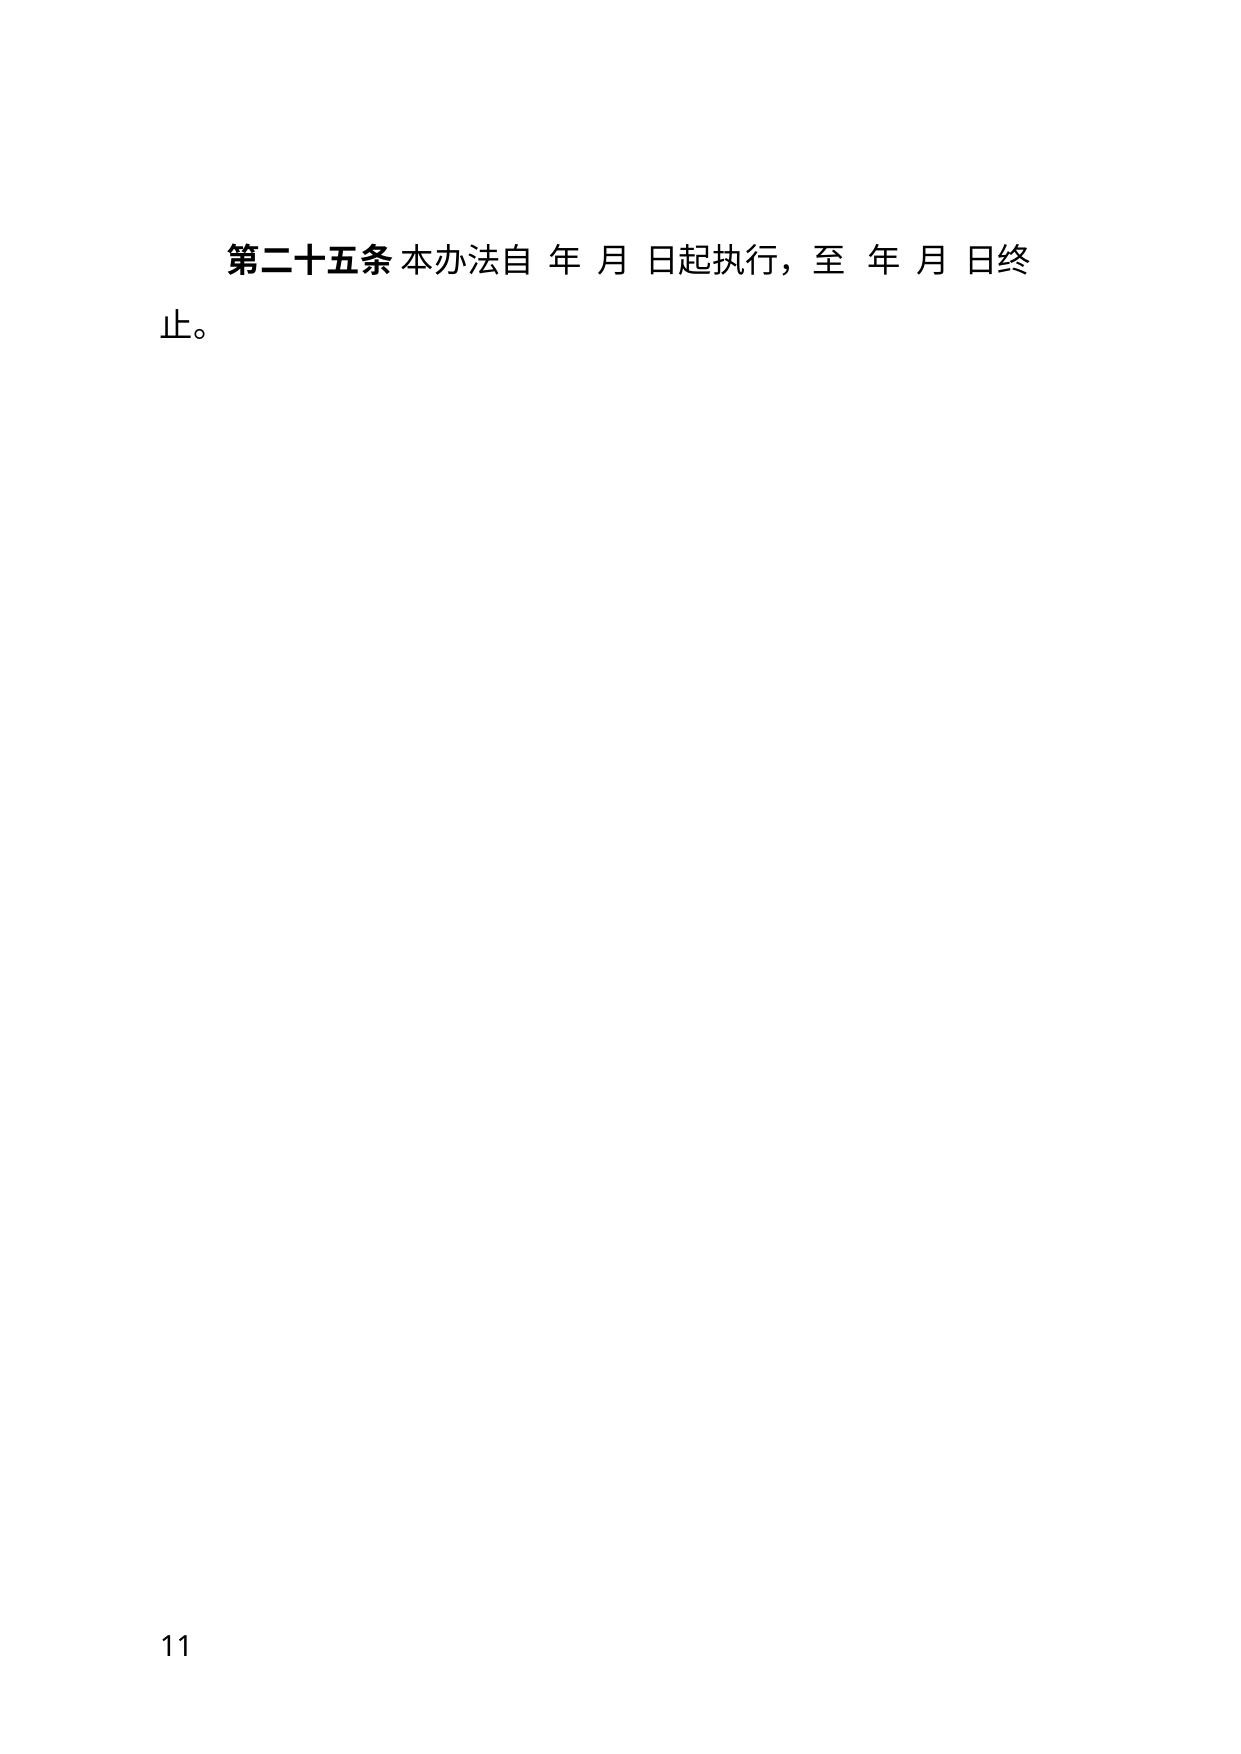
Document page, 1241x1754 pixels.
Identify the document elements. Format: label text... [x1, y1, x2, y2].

text 第二十五条 本办法自 年 月 日起执行，至 年 月 日终止。 [159, 226, 1081, 356]
